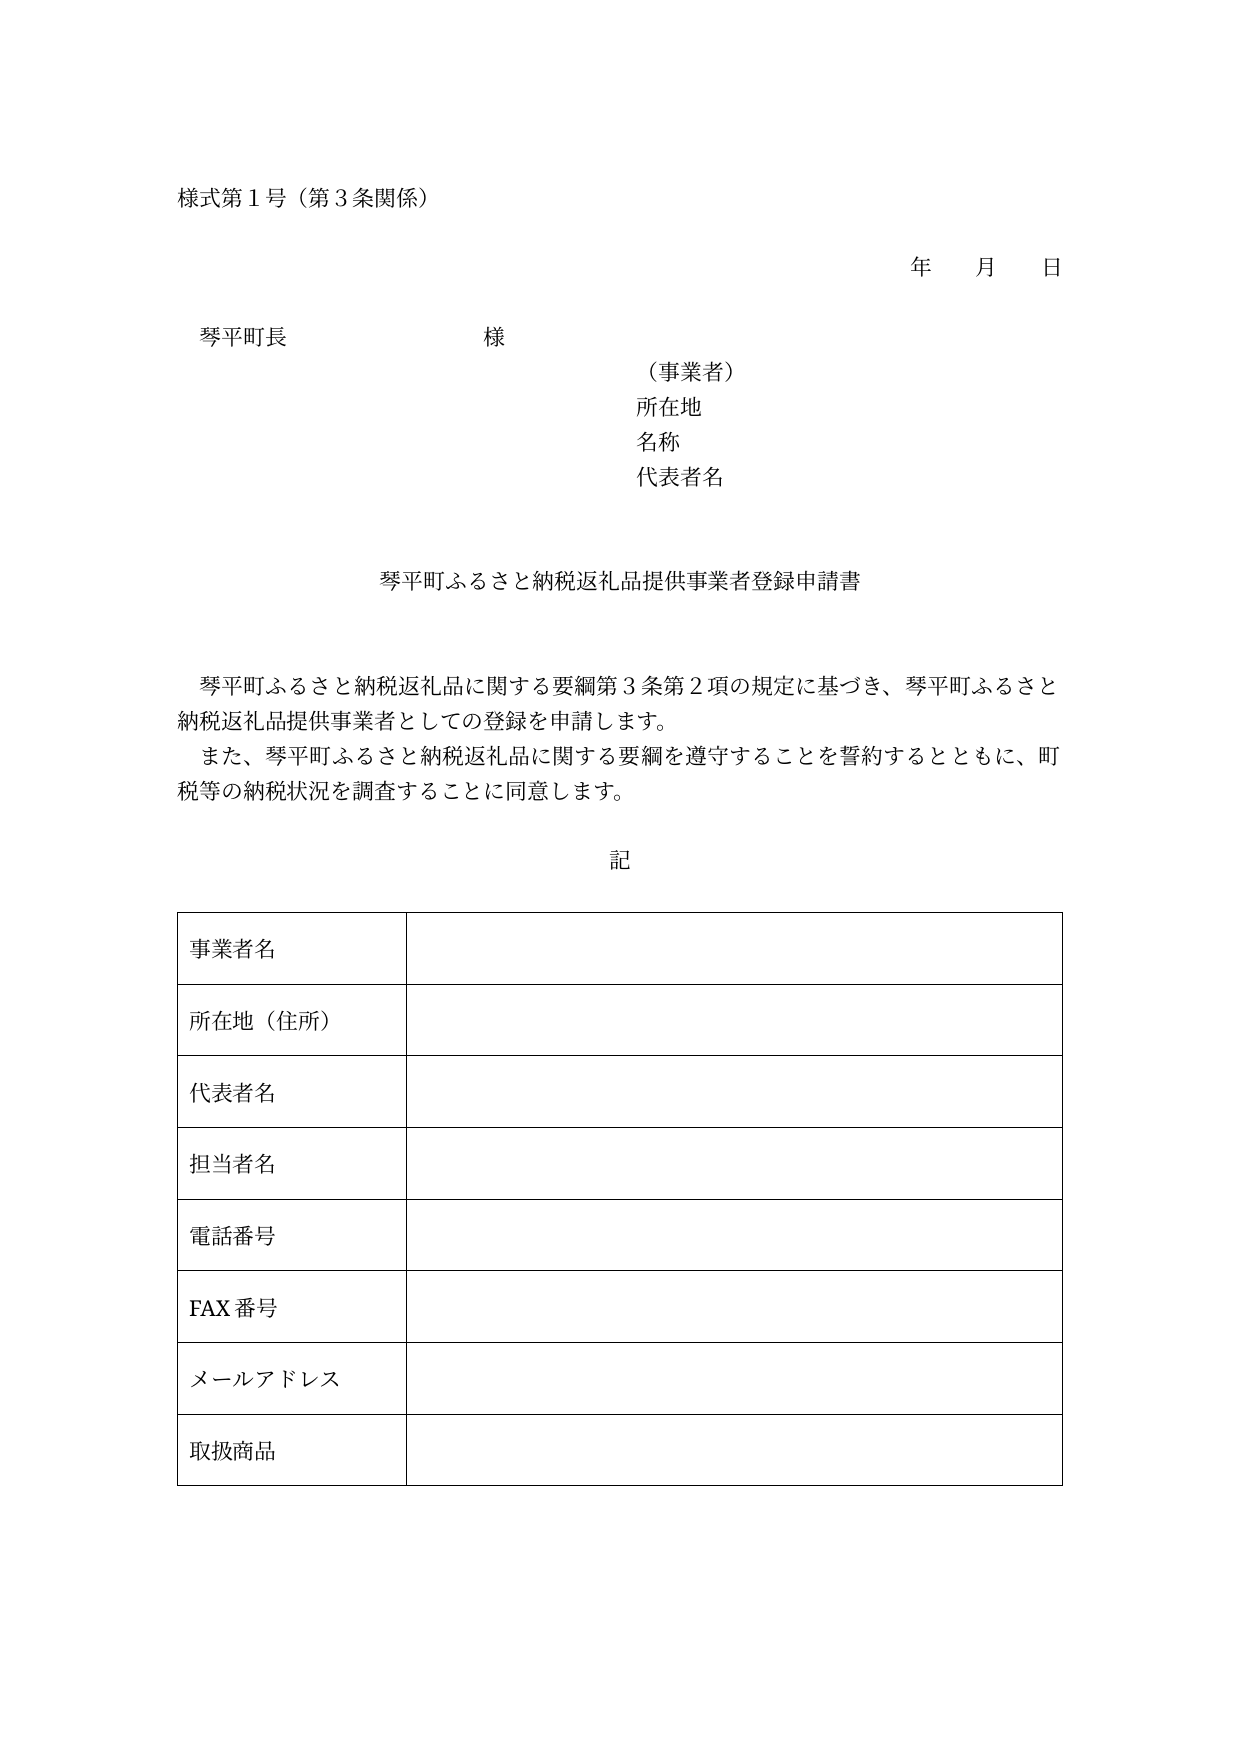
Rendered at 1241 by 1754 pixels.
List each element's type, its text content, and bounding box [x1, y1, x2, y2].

table_cell 担当者名 [178, 1128, 406, 1198]
text 年 月 日 [177, 249, 1063, 284]
text 琴平町ふるさと納税返礼品提供事業者登録申請書 [177, 563, 1063, 598]
text 代表者名 [177, 458, 1063, 493]
table_cell [407, 1200, 1062, 1270]
table_cell [407, 1271, 1062, 1342]
text 記 [177, 842, 1063, 877]
text 琴平町長 様 [177, 319, 1063, 353]
table_cell メールアドレス [178, 1343, 406, 1413]
table_cell [407, 985, 1062, 1055]
table_cell [407, 1415, 1062, 1485]
text 様式第１号（第３条関係） [177, 179, 1063, 214]
text 所在地 [177, 388, 1063, 423]
table_cell 代表者名 [178, 1056, 406, 1127]
text （事業者） [177, 353, 1063, 388]
table_cell 取扱商品 [178, 1415, 406, 1485]
table_cell FAX番号 [178, 1271, 406, 1342]
table_cell [407, 1128, 1062, 1198]
text 琴平町ふるさと納税返礼品に関する要綱第３条第２項の規定に基づき、琴平町ふるさと納税返礼品提供事業者としての登録を申請します。 [177, 668, 1063, 737]
table_cell 電話番号 [178, 1200, 406, 1270]
table_header 事業者名 [178, 913, 406, 983]
table_header [407, 913, 1062, 983]
table_cell [407, 1343, 1062, 1413]
text また、琴平町ふるさと納税返礼品に関する要綱を遵守することを誓約するとともに、町税等の納税状況を調査することに同意します。 [177, 737, 1063, 807]
table_cell [407, 1056, 1062, 1127]
table_cell 所在地（住所） [178, 985, 406, 1055]
text 名称 [177, 423, 1063, 458]
